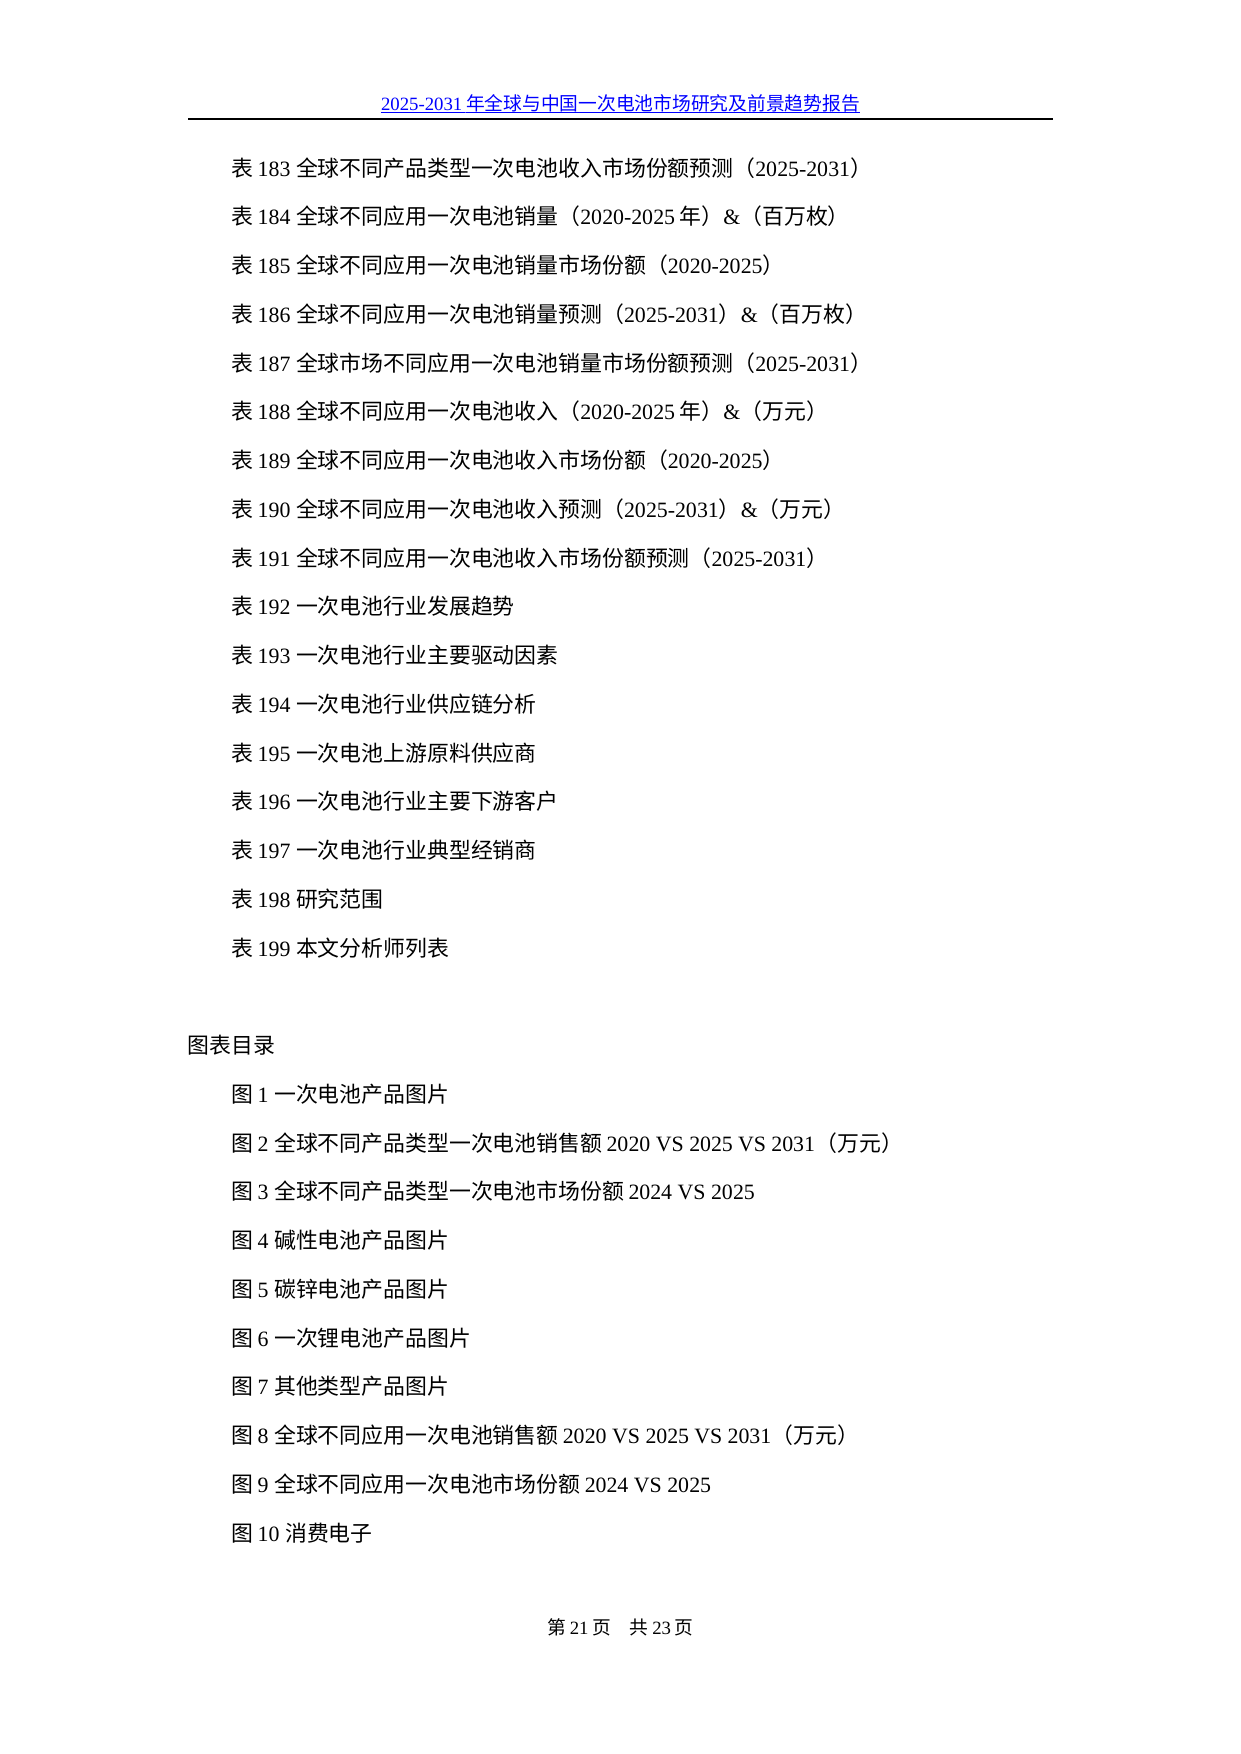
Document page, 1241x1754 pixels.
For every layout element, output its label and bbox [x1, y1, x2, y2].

text [187, 150, 1053, 1548]
